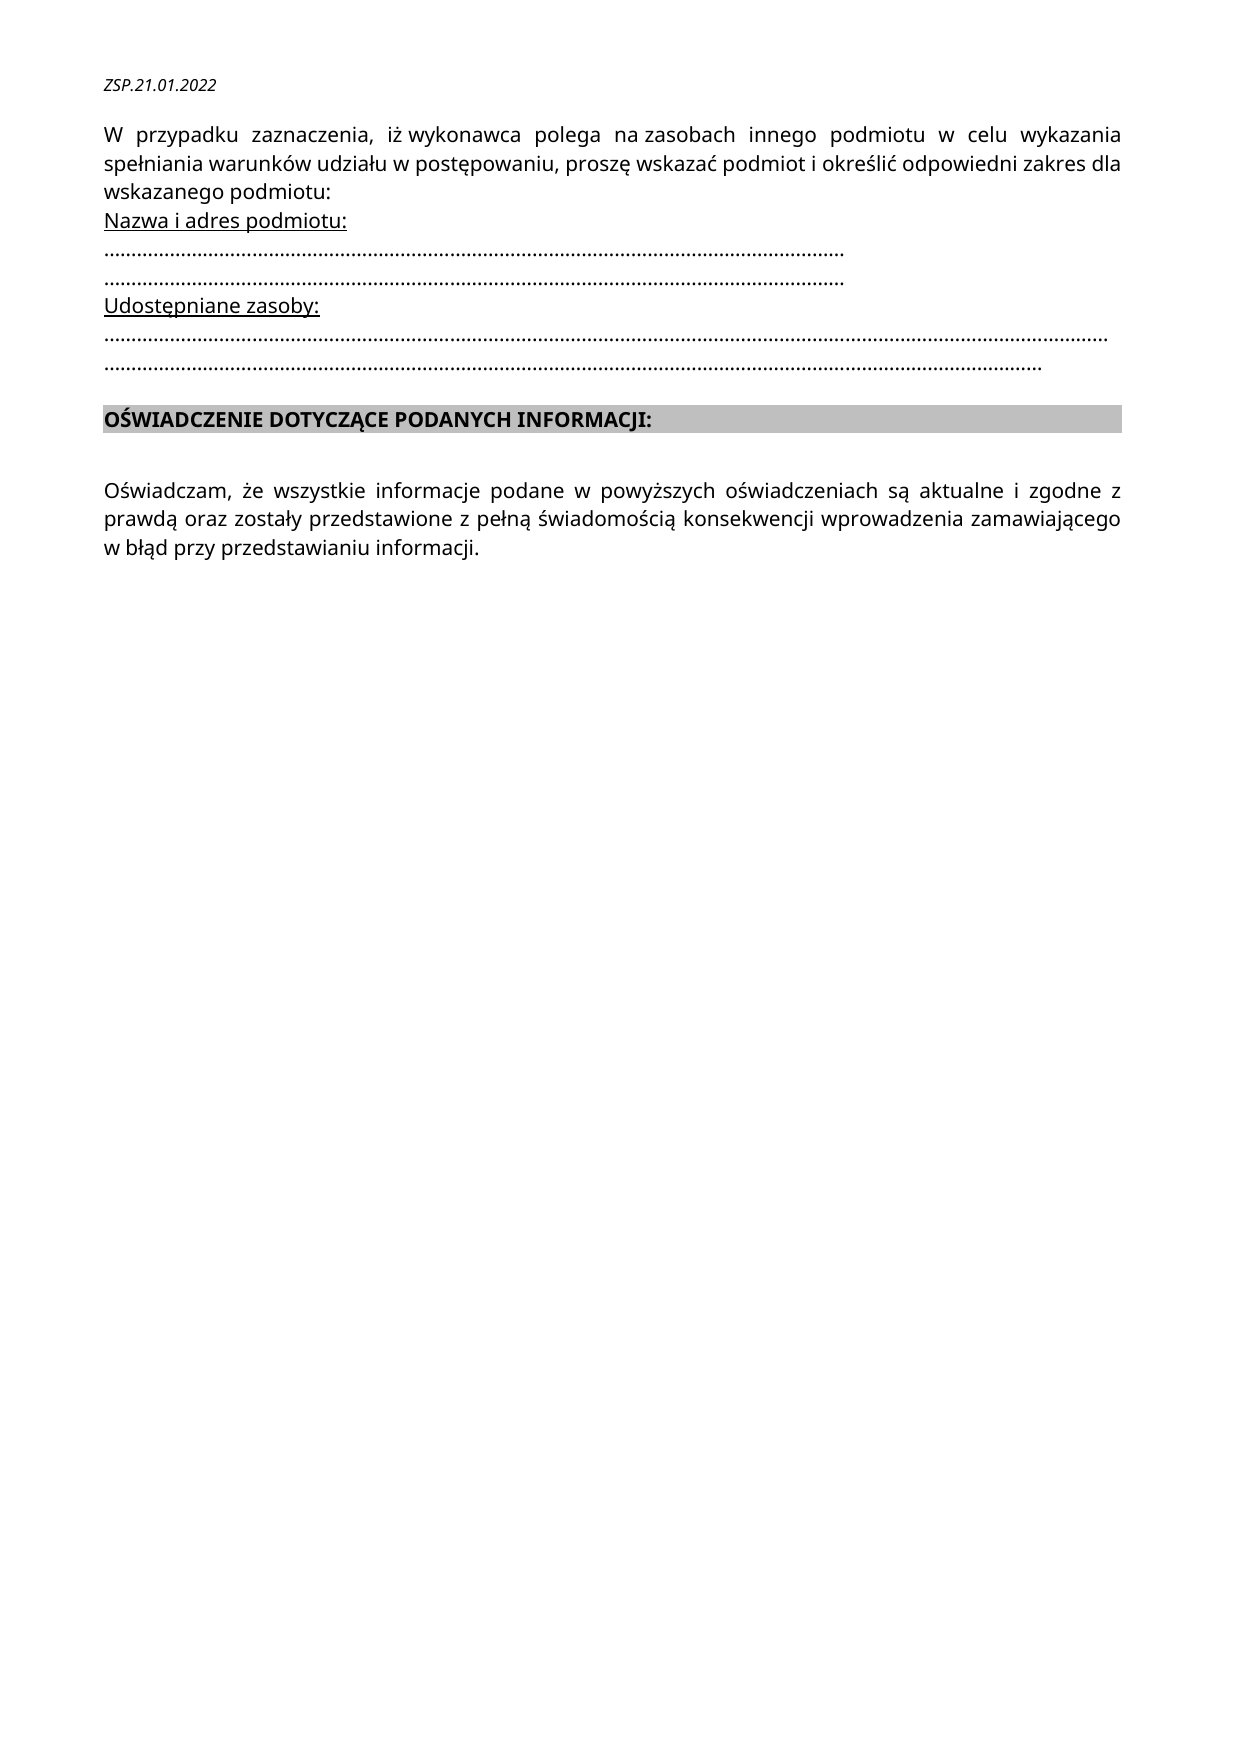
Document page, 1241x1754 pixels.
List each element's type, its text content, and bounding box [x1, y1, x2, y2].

text ……………………………………………………………………………………………………………………… [103, 263, 1119, 291]
text ……………………………………………………………………………………………………………………… [103, 234, 1119, 263]
text W przypadku zaznaczenia, iż wykonawca polega na zasobach innego podmiotu w celu wykazania spełniania warunków udziału w postępowaniu, proszę wskazać podmiot i określić odpowiedni zakres dla wskazanego podmiotu: [103, 121, 1122, 206]
text ………………………………………………………………………………………………………………………………………………………………………………………………………………………………………………………………………………………………………………………… [103, 319, 1119, 376]
text Udostępniane zasoby: [103, 291, 1119, 319]
text OŚWIADCZENIE DOTYCZĄCE PODANYCH INFORMACJI: [103, 405, 1122, 433]
text Nazwa i adres podmiotu: [103, 206, 1119, 234]
text Oświadczam, że wszystkie informacje podane w powyższych oświadczeniach są aktualne i zgodne z prawdą oraz zostały przedstawione z pełną świadomością konsekwencji wprowadzenia zamawiającego w błąd przy przedstawianiu informacji. [103, 476, 1122, 561]
